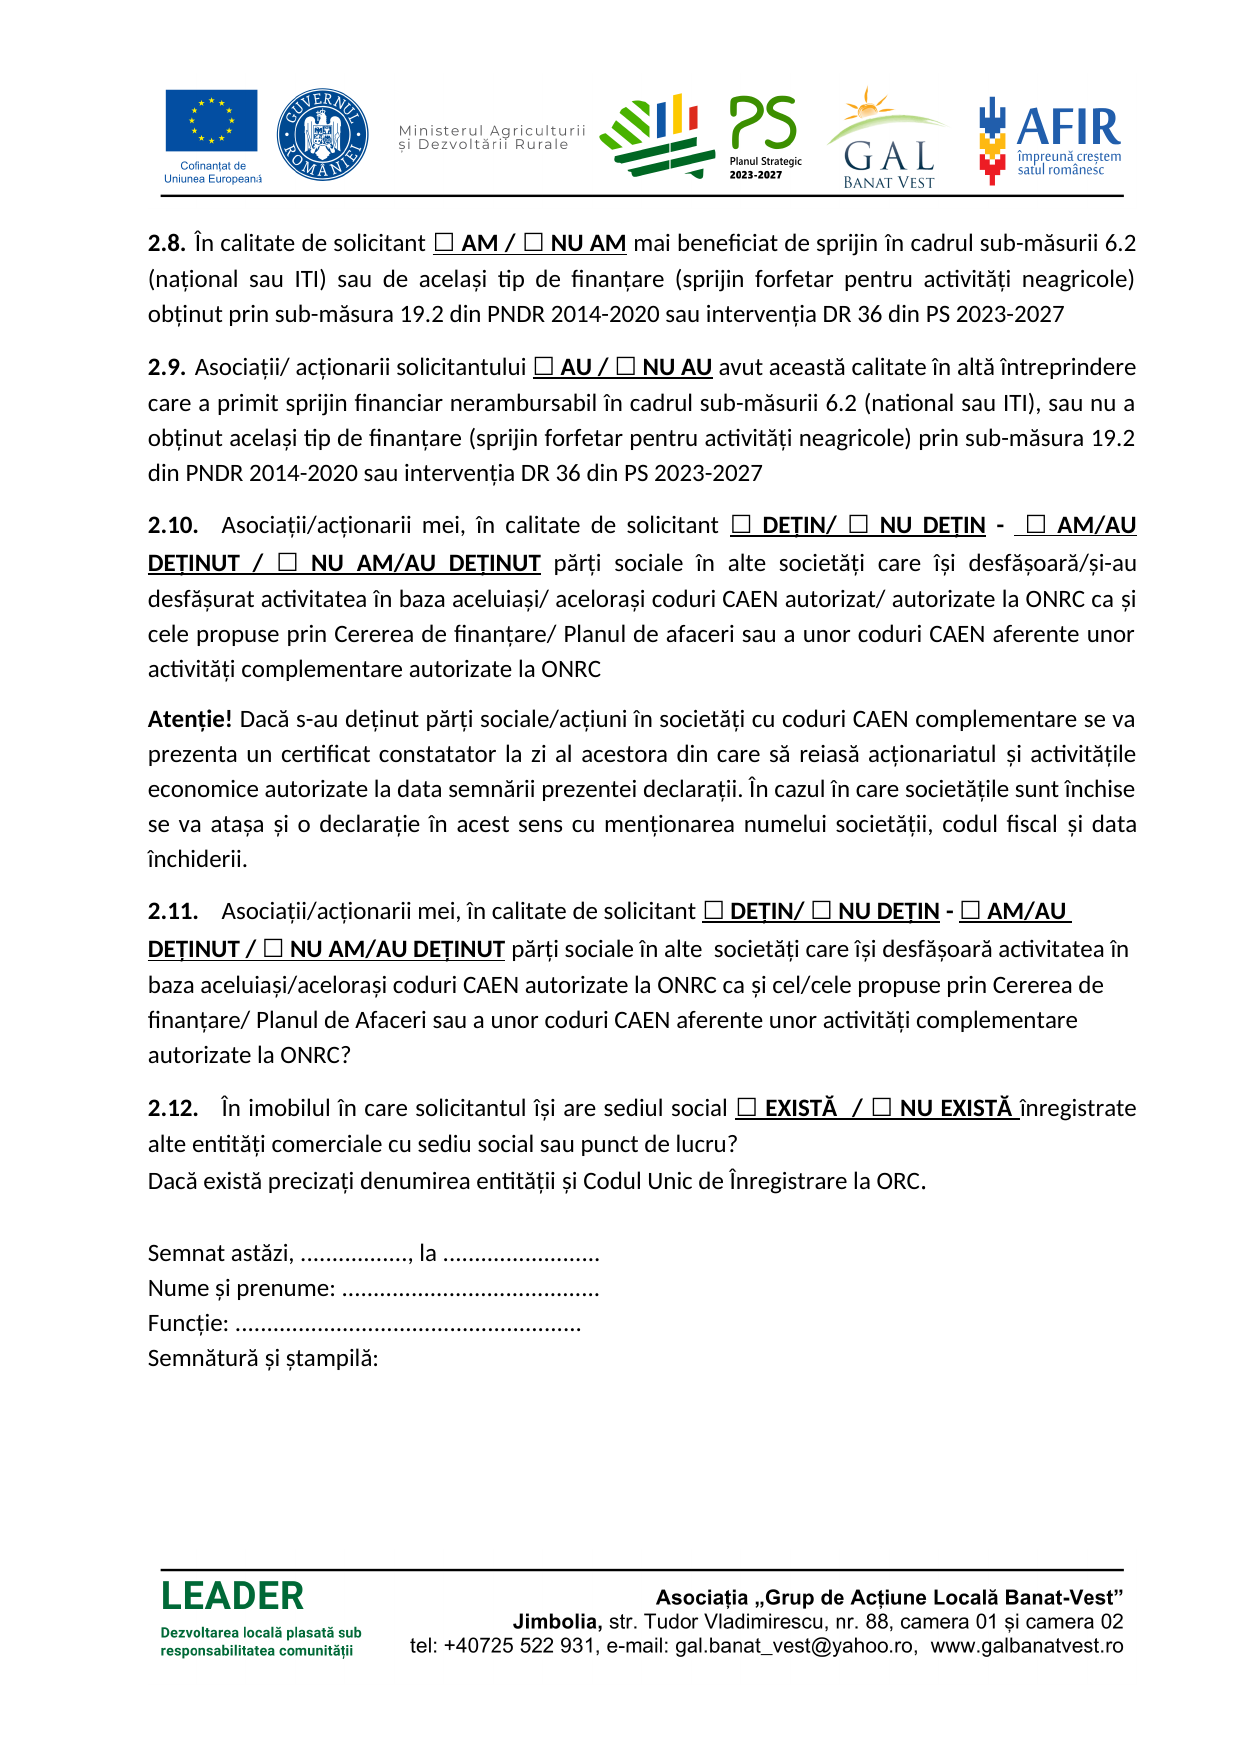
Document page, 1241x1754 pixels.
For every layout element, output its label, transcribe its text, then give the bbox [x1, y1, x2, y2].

picture [147, 73, 1137, 209]
picture [147, 1549, 1137, 1685]
list Asociaţii/acționarii mei, în calitate de solicitant DEȚIN/ NU DEȚIN - AM/AU DEȚINUT / NU AM/AU DEȚINUT părți sociale în alte societăți care își desfășoară/și-au desfășurat activitatea în baza aceluiași/ acelorași coduri CAEN autorizat/ autorizate la ONRC ca și cele propuse prin Cererea de finanțare/ Planul de afaceri sau a unor coduri CAEN aferente unor activități complementare autorizate la ONRC [148, 506, 1137, 684]
text Dacă există precizați denumirea entității și Codul Unic de Înregistrare la ORC. [148, 1163, 1137, 1197]
list Asociaţii/ acționarii solicitantului AU / NU AU avut această calitate în altă întreprindere care a primit sprijin financiar nerambursabil în cadrul sub-măsurii 6.2 (national sau ITI), sau nu a obținut același tip de finanțare (sprijin forfetar pentru activități neagricole) prin sub-măsura 19.2 din PNDR 2014-2020 sau intervenția DR 36 din PS 2023-2027 [148, 348, 1137, 487]
list În calitate de solicitant AM / NU AM mai beneficiat de sprijin în cadrul sub-măsurii 6.2 (naţional sau ITI) sau de același tip de finanțare (sprijin forfetar pentru activități neagricole) obținut prin sub-măsura 19.2 din PNDR 2014-2020 sau intervenția DR 36 din PS 2023-2027 [148, 225, 1137, 329]
text Semnat astăzi, ................., la ......................... [148, 1237, 1137, 1267]
text Atenție! Dacă s-au deținut părți sociale/acțiuni în societăți cu coduri CAEN complementare se va prezenta un certificat constatator la zi al acestora din care să reiasă acționariatul și activitățile economice autorizate la data semnării prezentei declarații. În cazul în care societățile sunt închise se va atașa și o declarație în acest sens cu menționarea numelui societății, codul fiscal și data închiderii. [148, 703, 1137, 873]
text Nume și prenume: ......................................... Funcție: ....................................................... Semnătură și ștampilă: [148, 1272, 1137, 1372]
list În imobilul în care solicitantul își are sediul social EXISTĂ / NU EXISTĂ înregistrate alte entități comerciale cu sediu social sau punct de lucru? [148, 1089, 1137, 1158]
list Asociaţii/acționarii mei, în calitate de solicitant DEȚIN/ NU DEȚIN - AM/AU DEȚINUT / NU AM/AU DEȚINUT părți sociale în alte societăți care își desfășoară activitatea în baza aceluiași/acelorași coduri CAEN autorizate la ONRC ca și cel/cele propuse prin Cererea de finanțare/ Planul de Afaceri sau a unor coduri CAEN aferente unor activități complementare autorizate la ONRC? [148, 892, 1137, 1070]
